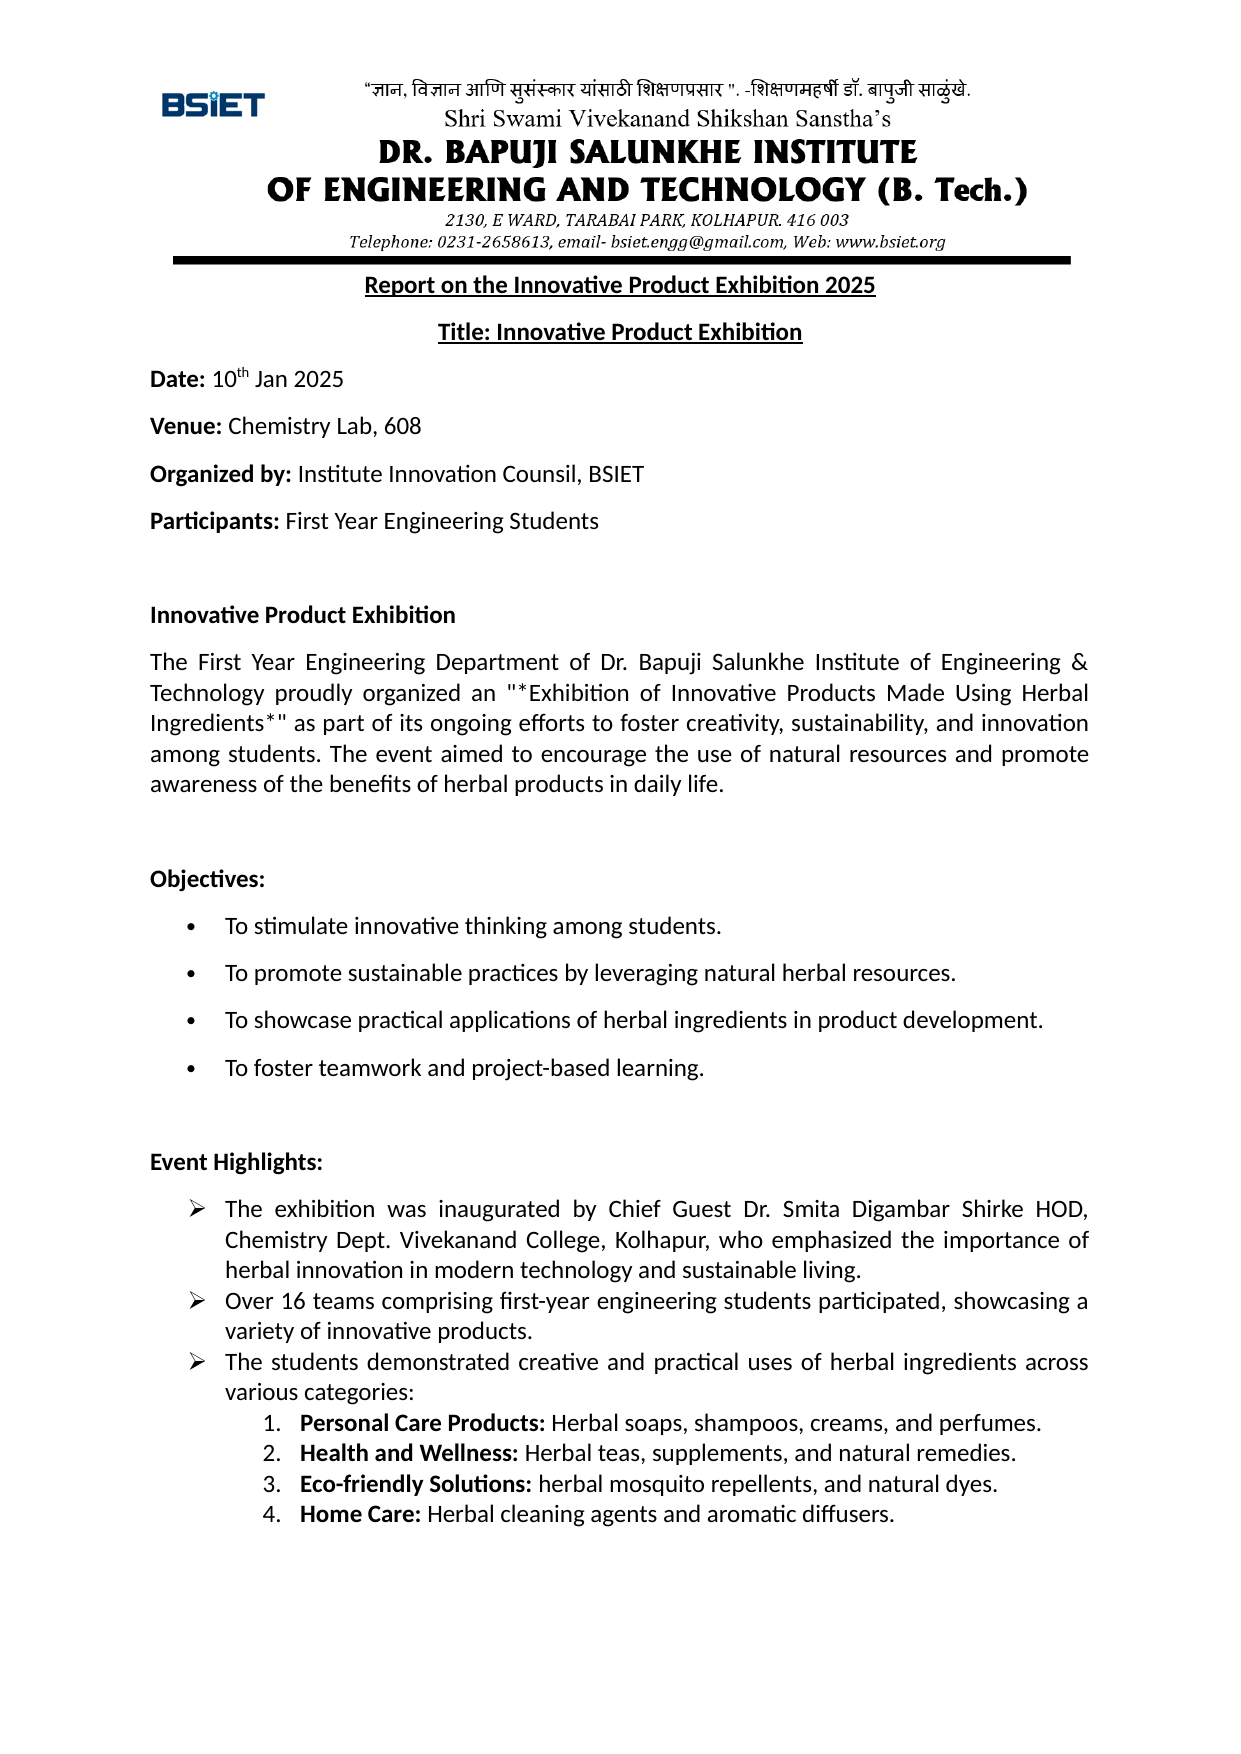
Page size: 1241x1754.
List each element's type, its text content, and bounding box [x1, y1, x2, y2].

text Objectives: [150, 863, 1090, 893]
list Health and Wellness: Herbal teas, supplements, and natural remedies. [262, 1437, 1090, 1468]
text Date: 10th Jan 2025 [150, 363, 1090, 394]
list To stimulate innovative thinking among students. [187, 910, 1090, 941]
text Organized by: Institute Innovation Counsil, BSIET [150, 458, 1090, 488]
text Event Highlights: [150, 1146, 1090, 1177]
picture [150, 73, 1091, 269]
text Innovative Product Exhibition [150, 599, 1090, 630]
text Venue: Chemistry Lab, 608 [150, 411, 1090, 441]
text Title: Innovative Product Exhibition [150, 316, 1090, 347]
list The exhibition was inaugurated by Chief Guest Dr. Smita Digambar Shirke HOD, Chemistry Dept. Vivekanand College, Kolhapur, who emphasized the importance of herbal innovation in modern technology and sustainable living. [187, 1193, 1090, 1285]
list The students demonstrated creative and practical uses of herbal ingredients across various categories: [187, 1346, 1090, 1407]
text Report on the Innovative Product Exhibition 2025 [150, 269, 1090, 299]
text Participants: First Year Engineering Students [150, 505, 1090, 535]
list To foster teamwork and project-based learning. [187, 1052, 1090, 1082]
text The First Year Engineering Department of Dr. Bapuji Salunkhe Institute of Engineering & Technology proudly organized an "*Exhibition of Innovative Products Made Using Herbal Ingredients*" as part of its ongoing efforts to foster creativity, sustainability, and innovation among students. The event aimed to encourage the use of natural resources and promote awareness of the benefits of herbal products in daily life. [150, 646, 1090, 799]
list Personal Care Products: Herbal soaps, shampoos, creams, and perfumes. [262, 1407, 1090, 1437]
list To promote sustainable practices by leveraging natural herbal resources. [187, 957, 1090, 988]
list Home Care: Herbal cleaning agents and aromatic diffusers. [262, 1498, 1090, 1529]
list To showcase practical applications of herbal ingredients in product development. [187, 1004, 1090, 1035]
list Over 16 teams comprising first-year engineering students participated, showcasing a variety of innovative products. [187, 1285, 1090, 1346]
list Eco-friendly Solutions: herbal mosquito repellents, and natural dyes. [262, 1468, 1090, 1498]
